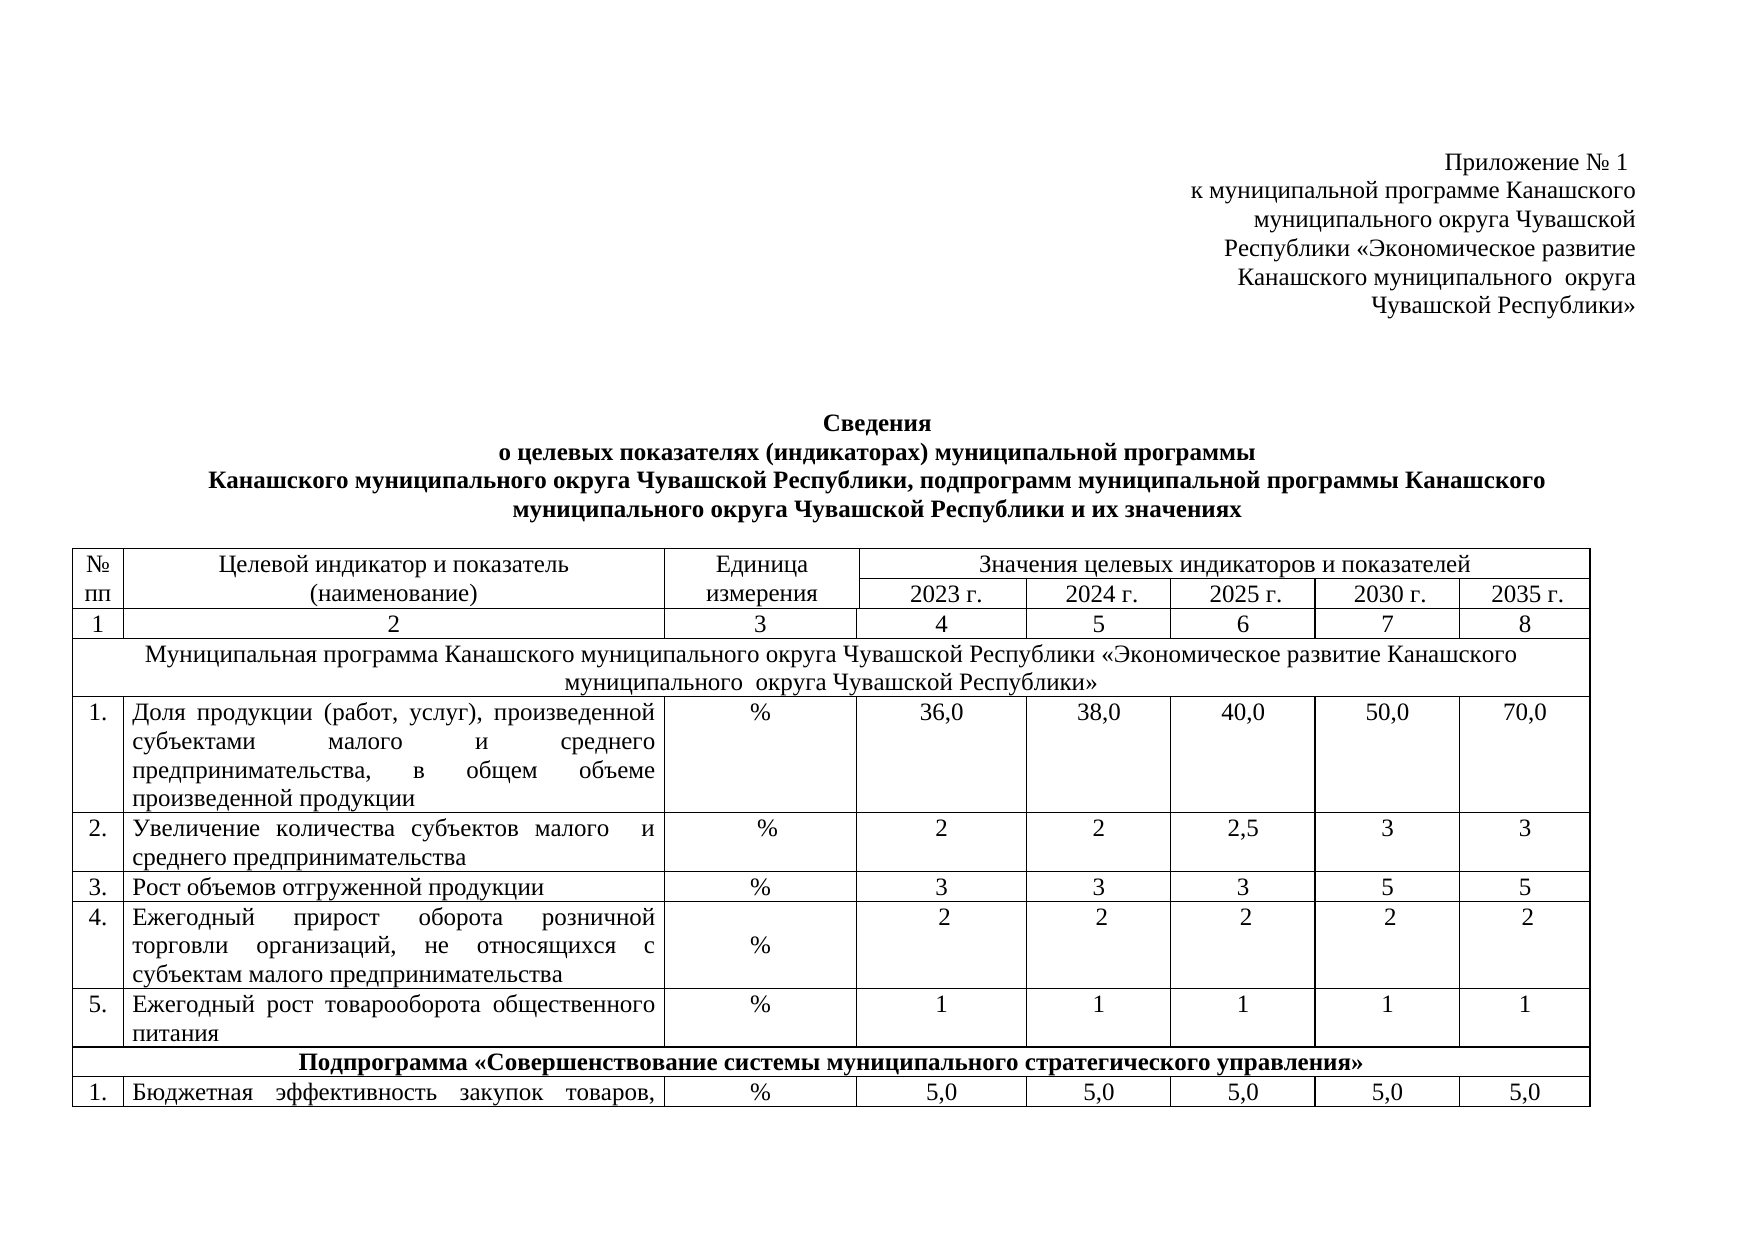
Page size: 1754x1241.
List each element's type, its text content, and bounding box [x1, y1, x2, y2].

table_cell 5. [73, 989, 123, 1046]
table_cell Ежегодный прирост оборота розничной торговли организаций, не относящихся с субъектам малого предпринимательства [124, 902, 664, 988]
table_cell 1. [73, 697, 123, 812]
table_header № пп [73, 549, 123, 608]
table_cell 2 [124, 609, 664, 638]
table_cell 2035 г. [1460, 579, 1589, 608]
table_cell 3 [857, 872, 1026, 901]
table_cell 4 [857, 609, 1026, 638]
table_cell Увеличение количества субъектов малого и среднего предпринимательства [124, 813, 664, 871]
table_cell Доля продукции (работ, услуг), произведенной субъектами малого и среднего предпринимательства, в общем объеме произведенной продукции [124, 697, 664, 812]
table_cell 5 [1027, 609, 1170, 638]
table_cell 1 [1171, 989, 1314, 1046]
table_cell 1 [1027, 989, 1170, 1046]
table_cell % [665, 813, 856, 871]
text Приложение № 1 [118, 147, 1636, 176]
table_cell 2 [857, 902, 1026, 988]
table_cell 70,0 [1460, 697, 1589, 812]
table_header Единица измерения [665, 549, 859, 608]
table_cell 1. [73, 1077, 123, 1106]
table_cell % [665, 989, 856, 1046]
text Канашского муниципального округа Чувашской Республики, подпрограмм муниципальной программы Канашского муниципального округа Чувашской Республики и их значениях [118, 466, 1636, 523]
table_cell 2 [1316, 902, 1459, 988]
table_cell 1 [1316, 989, 1459, 1046]
table_cell % [665, 697, 856, 812]
table_cell 8 [1460, 609, 1589, 638]
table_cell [124, 1077, 664, 1106]
table_cell 3 [1316, 813, 1459, 871]
table_cell 5 [1316, 872, 1459, 901]
text к муниципальной программе Канашского [118, 176, 1636, 204]
table_cell 2030 г. [1316, 579, 1459, 608]
table_cell % [665, 902, 856, 988]
table_cell 2 [1027, 813, 1170, 871]
table_cell 5,0 [1316, 1077, 1459, 1106]
table_cell 5,0 [1171, 1077, 1314, 1106]
table_cell 2 [1171, 902, 1314, 988]
table_cell 7 [1316, 609, 1459, 638]
table_cell 2 [857, 813, 1026, 871]
table_cell Муниципальная программа Канашского муниципального округа Чувашской Республики «Экономическое развитие Канашского муниципального округа Чувашской Республики» [73, 639, 1589, 696]
table_header Целевой индикатор и показатель (наименование) [124, 549, 664, 608]
table_cell 6 [1171, 609, 1314, 638]
text о целевых показателях (индикаторах) муниципальной программы [118, 437, 1636, 466]
table_cell 3 [1171, 872, 1314, 901]
text Чувашской Республики» [118, 291, 1636, 319]
table_cell 5,0 [1027, 1077, 1170, 1106]
table_cell 2024 г. [1027, 579, 1170, 608]
table_cell Ежегодный рост товарооборота общественного питания [124, 989, 664, 1046]
table_cell 2025 г. [1171, 579, 1314, 608]
table_cell Рост объемов отгруженной продукции [124, 872, 664, 901]
table_cell 40,0 [1171, 697, 1314, 812]
table_cell 1 [1460, 989, 1589, 1046]
table_cell 2 [1027, 902, 1170, 988]
table_cell 1 [857, 989, 1026, 1046]
table_cell Подпрограмма «Совершенствование системы муниципального стратегического управления» [73, 1048, 1589, 1076]
table_cell % [665, 1077, 856, 1106]
table_cell 38,0 [1027, 697, 1170, 812]
table_cell 2 [1460, 902, 1589, 988]
table_cell 2023 г. [860, 579, 1026, 608]
table_cell 3 [1027, 872, 1170, 901]
table_header Значения целевых индикаторов и показателей [860, 549, 1589, 578]
table_cell 3 [1460, 813, 1589, 871]
text Республики «Экономическое развитие Канашского муниципального округа [118, 233, 1636, 291]
table_cell 5,0 [857, 1077, 1026, 1106]
table_cell 2. [73, 813, 123, 871]
table_cell % [665, 872, 856, 901]
table_cell 2,5 [1171, 813, 1314, 871]
text Сведения [118, 408, 1636, 437]
table_cell 5 [1460, 872, 1589, 901]
table_cell 3 [665, 609, 856, 638]
table_cell 3. [73, 872, 123, 901]
table_cell 4. [73, 902, 123, 988]
text муниципального округа Чувашской [118, 204, 1636, 233]
table_cell 1 [73, 609, 123, 638]
table_cell 5,0 [1460, 1077, 1589, 1106]
table_cell 36,0 [857, 697, 1026, 812]
table_cell 50,0 [1316, 697, 1459, 812]
